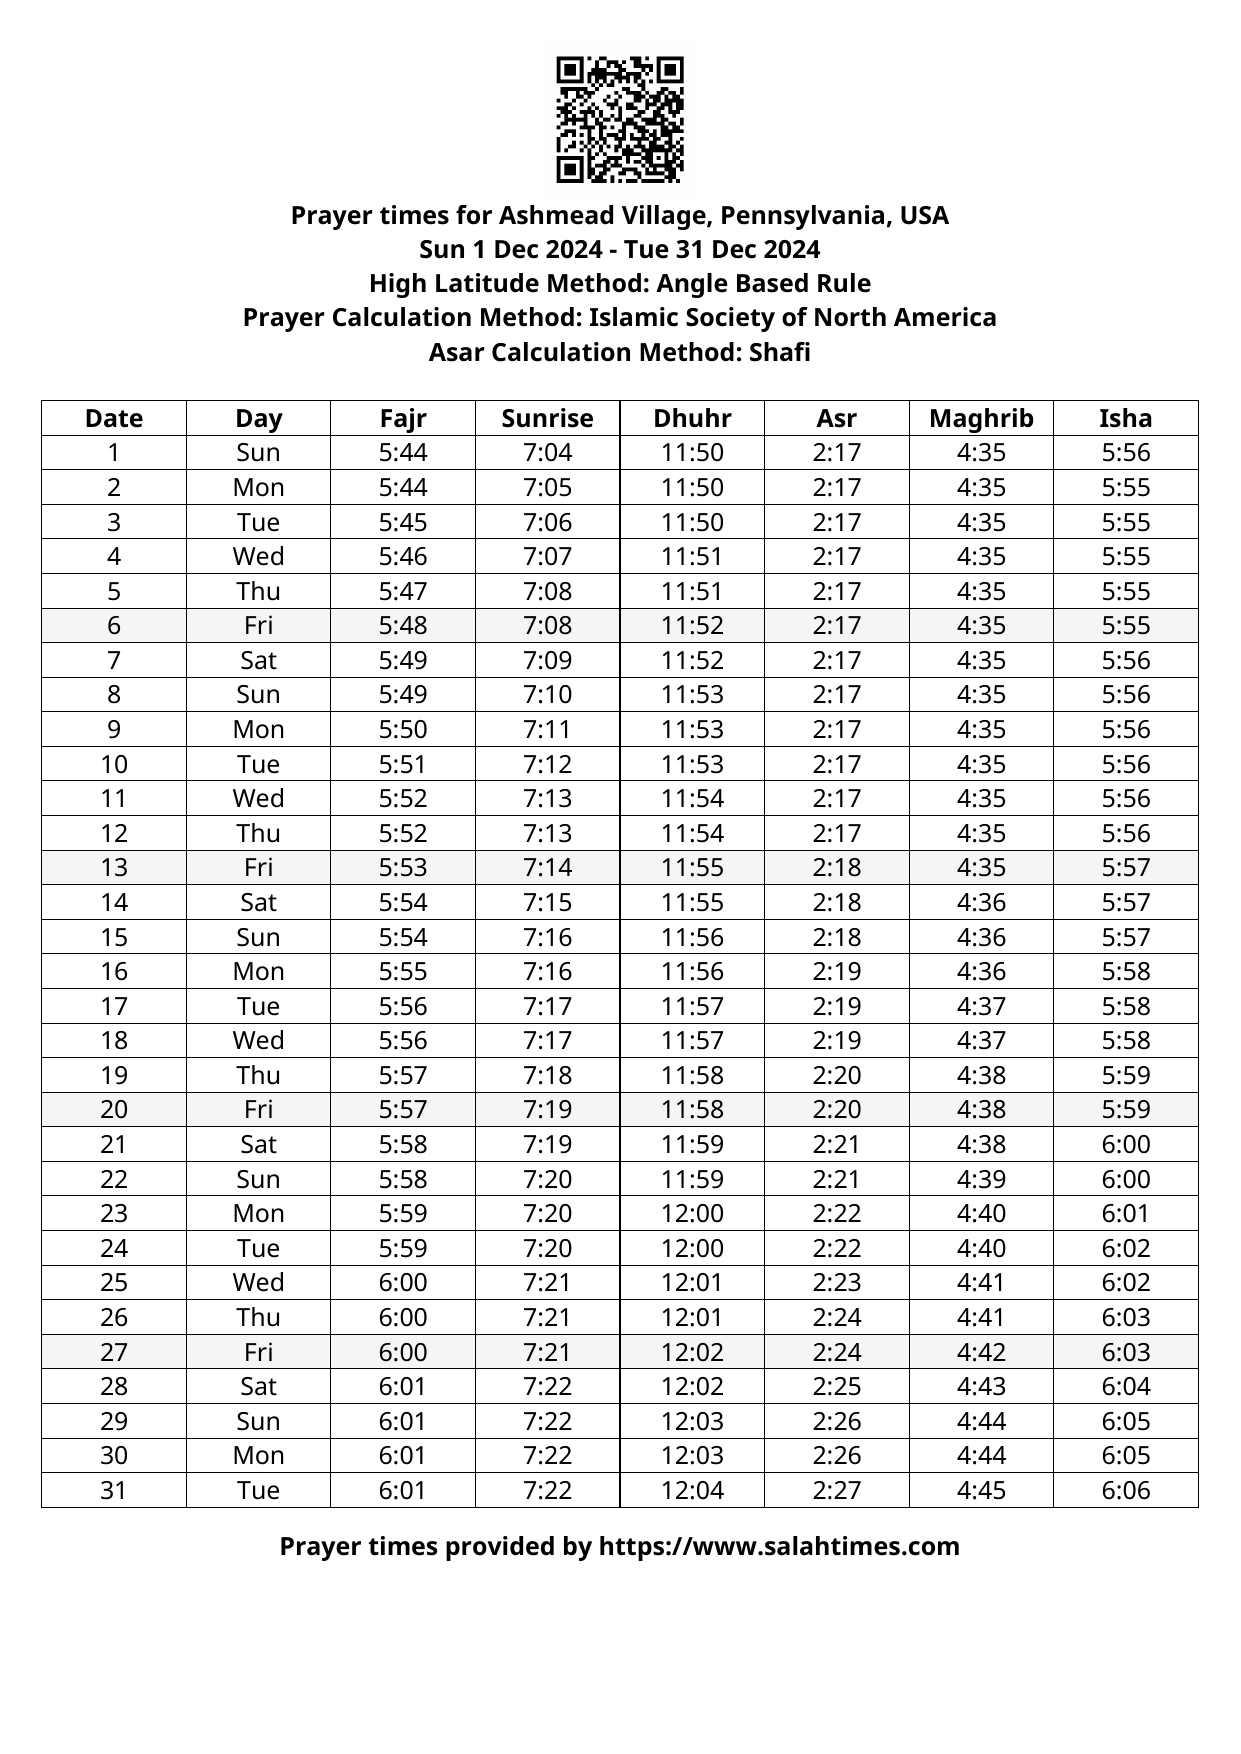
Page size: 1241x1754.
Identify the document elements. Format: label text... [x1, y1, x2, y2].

table_cell 5:54 [331, 885, 475, 919]
table_cell 2:18 [765, 920, 909, 953]
table_cell 4:35 [910, 470, 1053, 504]
table_cell 4:35 [910, 781, 1053, 815]
table_cell 2:17 [765, 505, 909, 538]
table_cell 4:45 [910, 1473, 1053, 1507]
table_cell 7:08 [476, 609, 619, 642]
table_cell 5:44 [331, 470, 475, 504]
table_cell Mon [187, 1196, 330, 1230]
table_cell 5:59 [1054, 1058, 1198, 1092]
table_cell 6:05 [1054, 1439, 1198, 1472]
table_cell 5:58 [331, 1162, 475, 1195]
table_header Day [187, 401, 330, 434]
table_cell 4:43 [910, 1369, 1053, 1403]
table_cell 2:17 [765, 470, 909, 504]
table_cell Tue [187, 989, 330, 1022]
table_cell 2:20 [765, 1093, 909, 1126]
table_header Fajr [331, 401, 475, 434]
table_cell 11:53 [621, 712, 764, 746]
table_cell 4:35 [910, 574, 1053, 607]
table_cell 4:35 [910, 851, 1053, 884]
table_cell 2:24 [765, 1300, 909, 1334]
table_cell 11:59 [621, 1162, 764, 1195]
table_cell 2:24 [765, 1335, 909, 1368]
table_cell 4:37 [910, 989, 1053, 1022]
table_cell 4:40 [910, 1231, 1053, 1264]
table_cell 12 [42, 816, 186, 849]
table_cell Mon [187, 712, 330, 746]
table_cell 2:17 [765, 816, 909, 849]
table_cell 5:48 [331, 609, 475, 642]
table_cell Thu [187, 1300, 330, 1334]
table_header Asr [765, 401, 909, 434]
table_cell 12:00 [621, 1231, 764, 1264]
table_cell 7:22 [476, 1404, 619, 1437]
table_cell 2:17 [765, 747, 909, 780]
table_cell 4:44 [910, 1404, 1053, 1437]
picture [542, 41, 699, 198]
table_cell 6:03 [1054, 1335, 1198, 1368]
table_cell 6:00 [331, 1335, 475, 1368]
table_cell 2:17 [765, 712, 909, 746]
table_cell 3 [42, 505, 186, 538]
table_cell 11:58 [621, 1093, 764, 1126]
table_cell 7:08 [476, 574, 619, 607]
table_cell 7:16 [476, 954, 619, 988]
table_cell 5:58 [1054, 1024, 1198, 1057]
table_cell 4:42 [910, 1335, 1053, 1368]
table_cell 6:05 [1054, 1404, 1198, 1437]
table_cell Fri [187, 1335, 330, 1368]
table_cell 5:50 [331, 712, 475, 746]
table_cell 4:38 [910, 1127, 1053, 1161]
table_cell 30 [42, 1439, 186, 1472]
table_cell 6:02 [1054, 1231, 1198, 1264]
table_cell 12:01 [621, 1266, 764, 1299]
table_cell 5:46 [331, 539, 475, 573]
table_cell 11 [42, 781, 186, 815]
table_cell 31 [42, 1473, 186, 1507]
table_cell 4:35 [910, 678, 1053, 711]
table_cell 26 [42, 1300, 186, 1334]
table_cell 11:50 [621, 436, 764, 469]
table_cell Thu [187, 574, 330, 607]
table_cell Sun [187, 1404, 330, 1437]
table_cell 6:01 [331, 1473, 475, 1507]
table_cell 2:26 [765, 1404, 909, 1437]
table_cell 5:56 [1054, 712, 1198, 746]
table_cell 2:17 [765, 643, 909, 677]
table_cell Wed [187, 781, 330, 815]
table_cell 7 [42, 643, 186, 677]
table_cell 5:56 [1054, 781, 1198, 815]
table_cell Wed [187, 1024, 330, 1057]
table_cell Sun [187, 1162, 330, 1195]
table_cell 5:55 [331, 954, 475, 988]
table_cell 5:47 [331, 574, 475, 607]
table_cell 5:58 [331, 1127, 475, 1161]
table_cell 7:21 [476, 1335, 619, 1368]
table_cell Mon [187, 1439, 330, 1472]
table_cell 5:56 [1054, 678, 1198, 711]
table_cell Tue [187, 505, 330, 538]
table_cell 7:06 [476, 505, 619, 538]
table_cell 4:41 [910, 1300, 1053, 1334]
table_cell 7:07 [476, 539, 619, 573]
table_cell 4:36 [910, 885, 1053, 919]
table_cell 6:01 [331, 1369, 475, 1403]
table_header Dhuhr [621, 401, 764, 434]
table_cell 7:13 [476, 816, 619, 849]
table_cell 4 [42, 539, 186, 573]
table_cell Sun [187, 436, 330, 469]
text Sun 1 Dec 2024 - Tue 31 Dec 2024 [42, 232, 1198, 266]
table_cell 5:54 [331, 920, 475, 953]
table_cell 6:00 [1054, 1162, 1198, 1195]
table_cell 4:35 [910, 436, 1053, 469]
table_cell Fri [187, 1093, 330, 1126]
table_cell 2:25 [765, 1369, 909, 1403]
table_cell 11:50 [621, 470, 764, 504]
table_cell 4:40 [910, 1196, 1053, 1230]
table_cell 5:57 [1054, 885, 1198, 919]
table_cell 2:17 [765, 781, 909, 815]
table_cell 5:52 [331, 781, 475, 815]
table_cell 4:38 [910, 1058, 1053, 1092]
table_cell 5 [42, 574, 186, 607]
table_cell 2:19 [765, 989, 909, 1022]
table_cell Tue [187, 747, 330, 780]
table_cell Sat [187, 885, 330, 919]
text Asar Calculation Method: Shafi [42, 334, 1198, 368]
table_cell 5:45 [331, 505, 475, 538]
table_cell 16 [42, 954, 186, 988]
table_cell Wed [187, 539, 330, 573]
table_cell 5:49 [331, 678, 475, 711]
table_cell 7:12 [476, 747, 619, 780]
table_cell 5:59 [331, 1231, 475, 1264]
table_cell 2:22 [765, 1196, 909, 1230]
table_cell 12:03 [621, 1404, 764, 1437]
table_cell 20 [42, 1093, 186, 1126]
text Prayer Calculation Method: Islamic Society of North America [42, 300, 1198, 334]
table_cell 8 [42, 678, 186, 711]
table_cell 7:19 [476, 1093, 619, 1126]
table_cell 5:56 [1054, 436, 1198, 469]
table_cell 4:35 [910, 747, 1053, 780]
table_cell 2:27 [765, 1473, 909, 1507]
table_cell 6:03 [1054, 1300, 1198, 1334]
table_cell 7:18 [476, 1058, 619, 1092]
table_cell Mon [187, 954, 330, 988]
table_cell 11:57 [621, 989, 764, 1022]
table_cell 11:56 [621, 920, 764, 953]
table_cell 5:44 [331, 436, 475, 469]
table_cell 23 [42, 1196, 186, 1230]
table_cell 5:58 [1054, 989, 1198, 1022]
table_cell 7:20 [476, 1231, 619, 1264]
text Prayer times provided by https://www.salahtimes.com [42, 1528, 1198, 1563]
table_cell Mon [187, 470, 330, 504]
table_cell 7:13 [476, 781, 619, 815]
table_cell 6:00 [331, 1266, 475, 1299]
table_cell 5:56 [1054, 816, 1198, 849]
table_cell 7:22 [476, 1369, 619, 1403]
table_cell 10 [42, 747, 186, 780]
table_cell 2:17 [765, 609, 909, 642]
table_cell 7:15 [476, 885, 619, 919]
table_cell 7:04 [476, 436, 619, 469]
table_cell 11:53 [621, 678, 764, 711]
table_cell 11:59 [621, 1127, 764, 1161]
table_cell 7:21 [476, 1300, 619, 1334]
table_cell 7:17 [476, 1024, 619, 1057]
table_cell 12:02 [621, 1369, 764, 1403]
table_cell 2:17 [765, 436, 909, 469]
table_cell 4:38 [910, 1093, 1053, 1126]
table_cell 5:55 [1054, 539, 1198, 573]
table_cell Sat [187, 1127, 330, 1161]
table_cell 12:03 [621, 1439, 764, 1472]
table_cell Fri [187, 851, 330, 884]
table_cell 4:39 [910, 1162, 1053, 1195]
table_cell 5:52 [331, 816, 475, 849]
table_cell 7:10 [476, 678, 619, 711]
table_cell 4:36 [910, 920, 1053, 953]
text High Latitude Method: Angle Based Rule [42, 266, 1198, 300]
table_cell 22 [42, 1162, 186, 1195]
table_cell 7:05 [476, 470, 619, 504]
table_cell 7:11 [476, 712, 619, 746]
table_cell 7:20 [476, 1196, 619, 1230]
table_cell 6:01 [1054, 1196, 1198, 1230]
table_cell Fri [187, 609, 330, 642]
table_cell 4:35 [910, 712, 1053, 746]
table_cell 6:04 [1054, 1369, 1198, 1403]
table_cell 11:52 [621, 609, 764, 642]
table_cell 11:54 [621, 781, 764, 815]
table_cell 6:00 [1054, 1127, 1198, 1161]
table_cell 6 [42, 609, 186, 642]
table_header Sunrise [476, 401, 619, 434]
table_cell 2:17 [765, 678, 909, 711]
table_cell 2:21 [765, 1127, 909, 1161]
table_cell 27 [42, 1335, 186, 1368]
table_cell 21 [42, 1127, 186, 1161]
table_cell 11:54 [621, 816, 764, 849]
table_cell 7:09 [476, 643, 619, 677]
table_cell 2:17 [765, 539, 909, 573]
table_cell 7:21 [476, 1266, 619, 1299]
table_cell 12:01 [621, 1300, 764, 1334]
table_cell Sun [187, 678, 330, 711]
table_cell Thu [187, 1058, 330, 1092]
table_cell 5:56 [1054, 643, 1198, 677]
table_cell 7:14 [476, 851, 619, 884]
table_cell 2:17 [765, 574, 909, 607]
table_cell 15 [42, 920, 186, 953]
table_cell 11:50 [621, 505, 764, 538]
table_cell 6:00 [331, 1300, 475, 1334]
table_cell 2:18 [765, 851, 909, 884]
table_cell 5:55 [1054, 470, 1198, 504]
table_cell 5:58 [1054, 954, 1198, 988]
table_header Maghrib [910, 401, 1053, 434]
table_cell 5:53 [331, 851, 475, 884]
table_cell 11:55 [621, 885, 764, 919]
table_cell 2:26 [765, 1439, 909, 1472]
table_cell 7:19 [476, 1127, 619, 1161]
table_cell Sun [187, 920, 330, 953]
table_cell 5:59 [1054, 1093, 1198, 1126]
table_cell Thu [187, 816, 330, 849]
table_cell 7:16 [476, 920, 619, 953]
table_cell 5:57 [331, 1093, 475, 1126]
table_cell 11:58 [621, 1058, 764, 1092]
table_cell 2:23 [765, 1266, 909, 1299]
table_cell 5:57 [1054, 920, 1198, 953]
table_cell 24 [42, 1231, 186, 1264]
table_cell 5:56 [331, 989, 475, 1022]
table_cell 11:51 [621, 539, 764, 573]
table_cell 4:35 [910, 609, 1053, 642]
table_cell 4:44 [910, 1439, 1053, 1472]
table_cell 2:21 [765, 1162, 909, 1195]
table_cell 2 [42, 470, 186, 504]
table_cell Sat [187, 1369, 330, 1403]
table_cell 5:55 [1054, 505, 1198, 538]
table_cell 28 [42, 1369, 186, 1403]
table_cell 5:49 [331, 643, 475, 677]
table_cell 11:51 [621, 574, 764, 607]
table_cell 14 [42, 885, 186, 919]
table_cell Wed [187, 1266, 330, 1299]
table_cell 7:22 [476, 1473, 619, 1507]
text Prayer times for Ashmead Village, Pennsylvania, USA [42, 198, 1198, 232]
table_cell 5:59 [331, 1196, 475, 1230]
table_header Date [42, 401, 186, 434]
table_cell Sat [187, 643, 330, 677]
table_cell 12:02 [621, 1335, 764, 1368]
table_cell 4:35 [910, 505, 1053, 538]
table_cell 17 [42, 989, 186, 1022]
table_cell 7:17 [476, 989, 619, 1022]
table_cell 5:51 [331, 747, 475, 780]
table_cell 4:35 [910, 643, 1053, 677]
table_cell 9 [42, 712, 186, 746]
table_cell 2:19 [765, 1024, 909, 1057]
table_cell 2:22 [765, 1231, 909, 1264]
table_cell 18 [42, 1024, 186, 1057]
table_cell 6:06 [1054, 1473, 1198, 1507]
table_cell 1 [42, 436, 186, 469]
table_header Isha [1054, 401, 1198, 434]
table_cell 12:04 [621, 1473, 764, 1507]
table_cell 4:37 [910, 1024, 1053, 1057]
table_cell 11:53 [621, 747, 764, 780]
table_cell 6:01 [331, 1439, 475, 1472]
table_cell Tue [187, 1231, 330, 1264]
table_cell 4:36 [910, 954, 1053, 988]
table_cell 19 [42, 1058, 186, 1092]
table_cell 5:57 [331, 1058, 475, 1092]
table_cell 12:00 [621, 1196, 764, 1230]
table_cell 11:55 [621, 851, 764, 884]
table_cell 7:22 [476, 1439, 619, 1472]
table_cell 13 [42, 851, 186, 884]
table_cell 29 [42, 1404, 186, 1437]
table_cell 2:18 [765, 885, 909, 919]
table_cell 11:56 [621, 954, 764, 988]
table_cell 5:57 [1054, 851, 1198, 884]
table_cell 6:01 [331, 1404, 475, 1437]
table_cell 11:52 [621, 643, 764, 677]
table_cell 4:35 [910, 816, 1053, 849]
table_cell 25 [42, 1266, 186, 1299]
table_cell 6:02 [1054, 1266, 1198, 1299]
table_cell 4:35 [910, 539, 1053, 573]
table_cell 5:56 [331, 1024, 475, 1057]
table_cell 11:57 [621, 1024, 764, 1057]
table_cell 2:19 [765, 954, 909, 988]
table_cell 5:55 [1054, 574, 1198, 607]
table_cell 4:41 [910, 1266, 1053, 1299]
table_cell 2:20 [765, 1058, 909, 1092]
table_cell 7:20 [476, 1162, 619, 1195]
table_cell Tue [187, 1473, 330, 1507]
table_cell 5:56 [1054, 747, 1198, 780]
table_cell 5:55 [1054, 609, 1198, 642]
